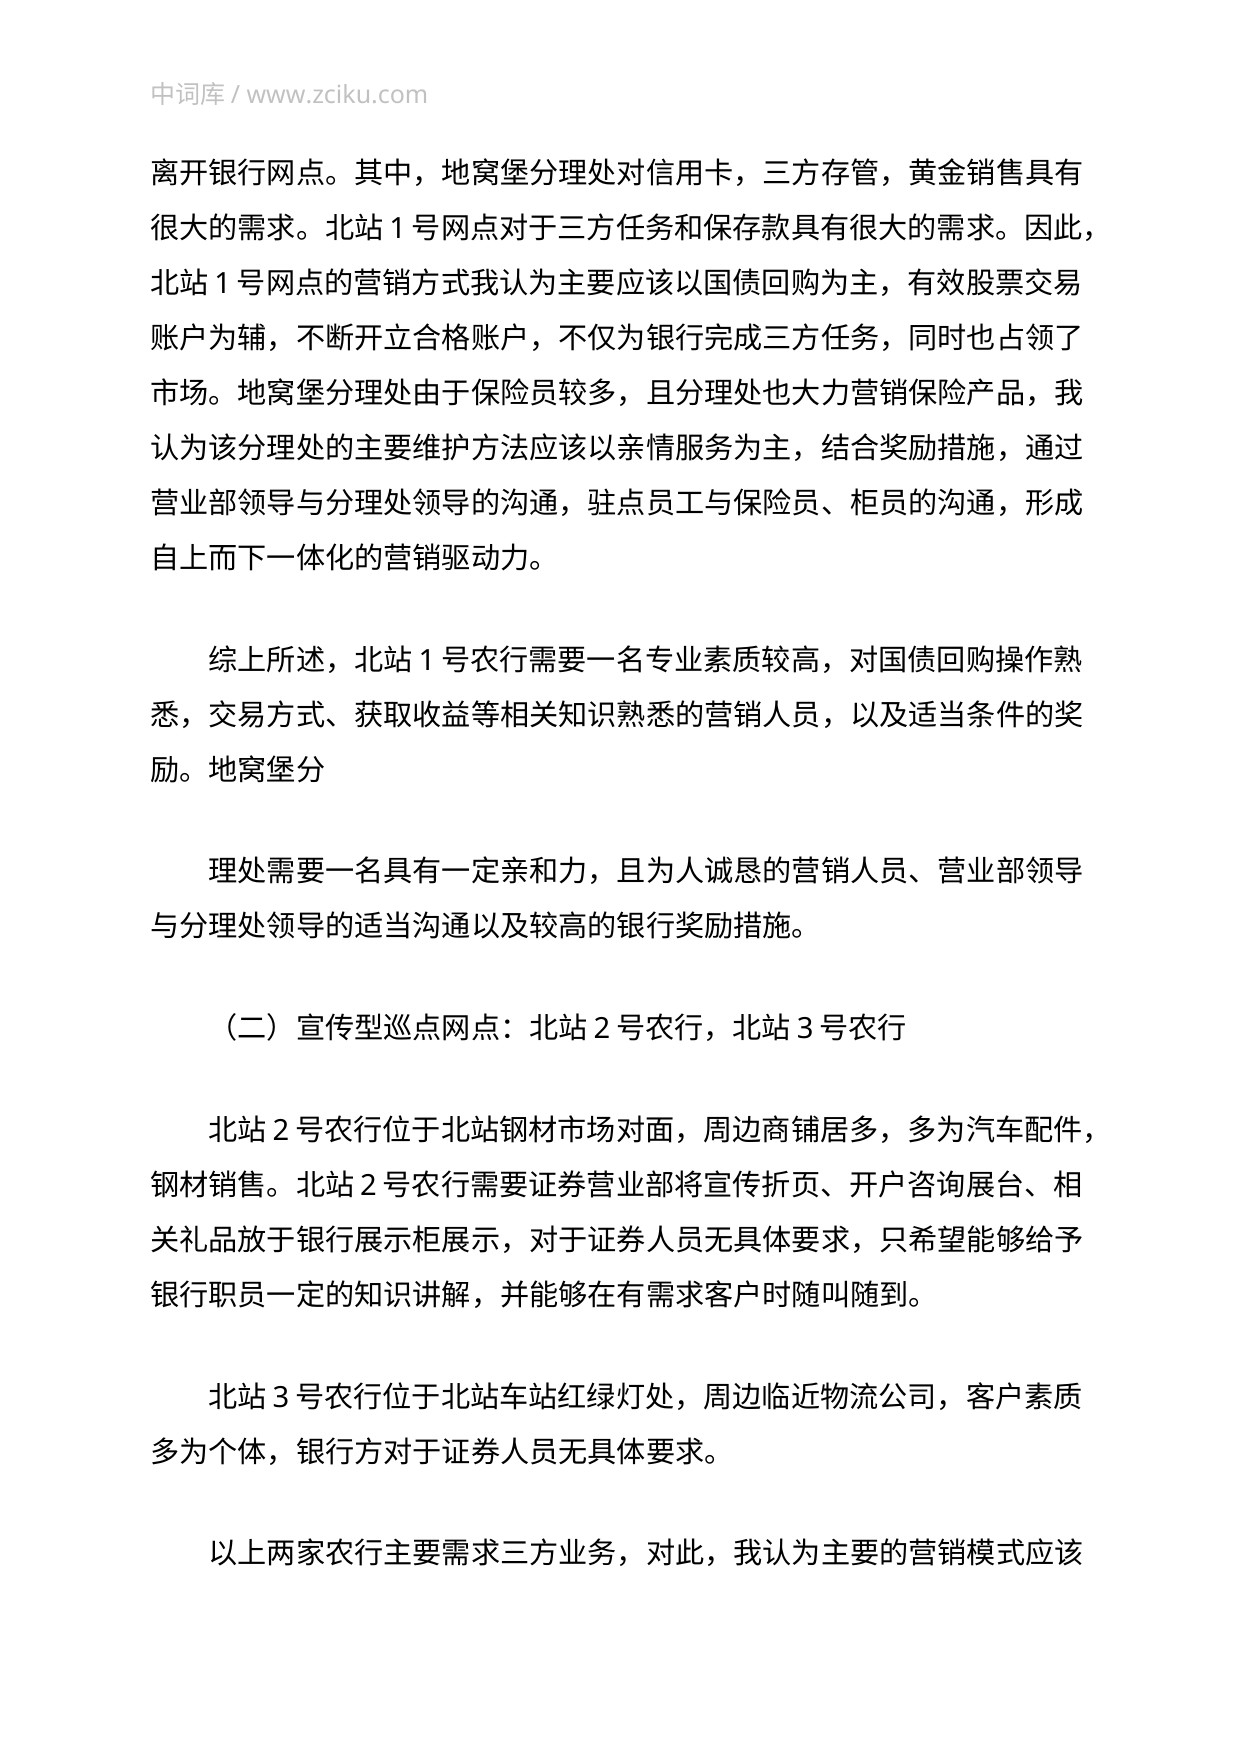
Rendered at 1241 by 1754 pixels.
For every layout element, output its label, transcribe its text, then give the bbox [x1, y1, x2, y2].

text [150, 1530, 1090, 1572]
text 理处需要一名具有一定亲和力，且为人诚恳的营销人员、营业部领导与分理处领导的适当沟通以及较高的银行奖励措施。 [150, 848, 1090, 945]
text 北站2号农行位于北站钢材市场对面，周边商铺居多，多为汽车配件，钢材销售。北站2号农行需要证券营业部将宣传折页、开户咨询展台、相关礼品放于银行展示柜展示，对于证券人员无具体要求，只希望能够给予银行职员一定的知识讲解，并能够在有需求客户时随叫随到。 [150, 1107, 1090, 1314]
text （二）宣传型巡点网点：北站2号农行，北站3号农行 [150, 1004, 1090, 1047]
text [150, 150, 1090, 577]
text 综上所述，北站1号农行需要一名专业素质较高，对国债回购操作熟悉，交易方式、获取收益等相关知识熟悉的营销人员，以及适当条件的奖励。地窝堡分 [150, 636, 1090, 788]
text 北站3号农行位于北站车站红绿灯处，周边临近物流公司，客户素质多为个体，银行方对于证券人员无具体要求。 [150, 1373, 1090, 1471]
